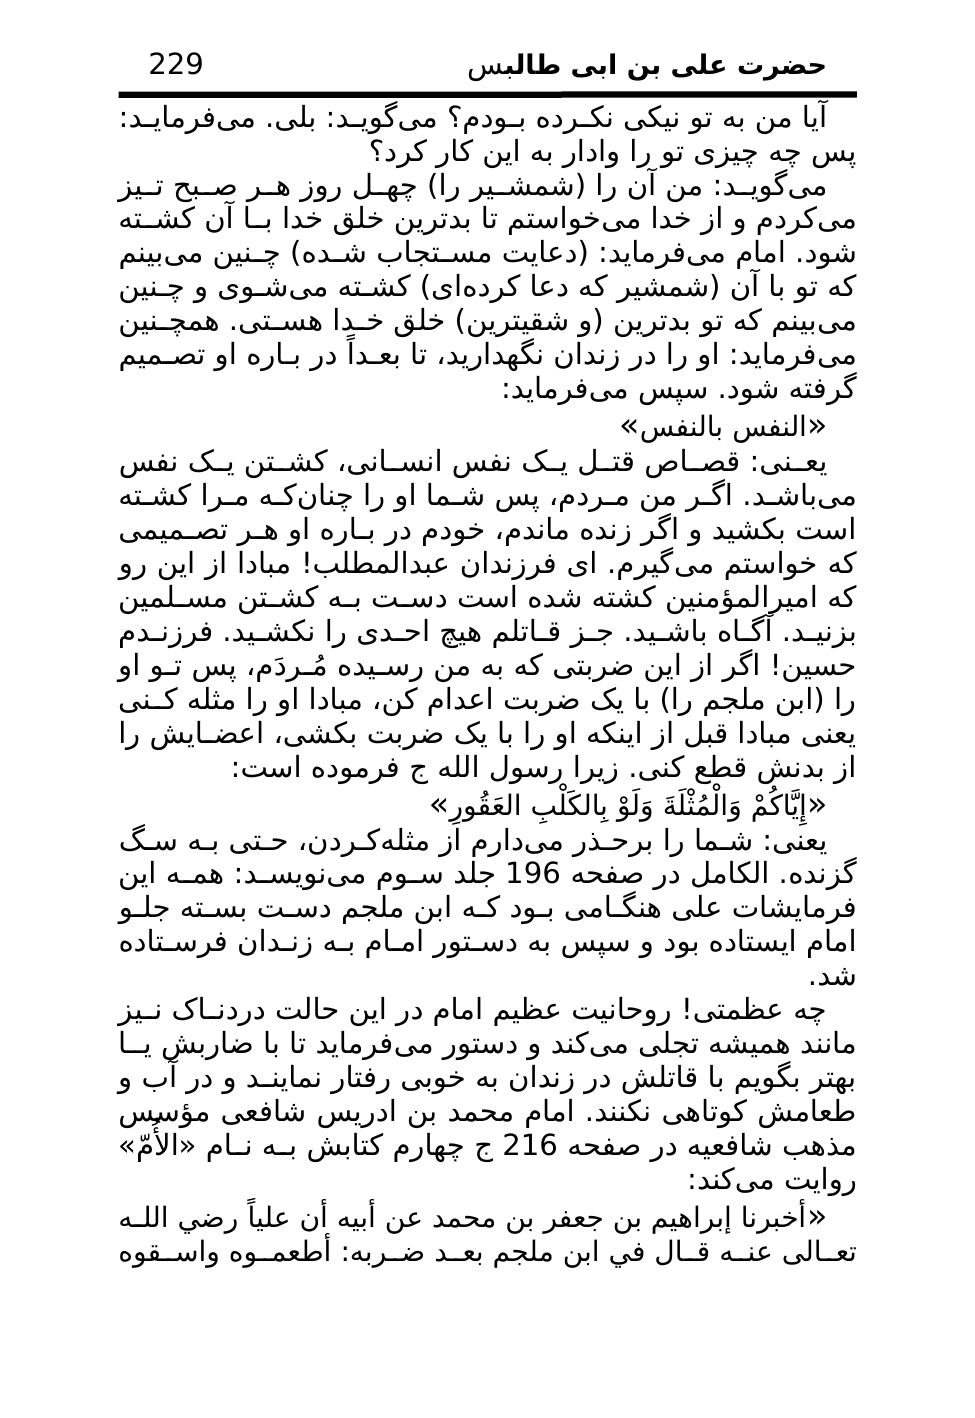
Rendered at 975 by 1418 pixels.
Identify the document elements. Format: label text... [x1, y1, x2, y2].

text یعنی: شما را برحذر می‌دارم از مثله‌کردن، حتی به سگ گزنده. الکامل در صفحه 196 جلد سوم می‌نویسد: همه این فرمایشات علی هنگامی بود که ابن ملجم دست بسته جلو امام ایستاده بود و سپس به دستور امام به زندان فرستاده شد. [118, 823, 857, 993]
text چه عظمتی! روحانیت عظیم امام در این حالت دردناک نیز مانند همیشه تجلی می‌کند و دستور می‌فرماید تا با ضاربش یا بهتر بگویم با قاتلش در زندان به خوبی رفتار نمایند و در آب و طعامش کوتاهی نکنند. امام محمد بن ادریس شافعی مؤسس مذهب شافعیه در صفحه 216 ج چهارم کتابش به نام «الأُمّ» روایت می‌کند: [118, 993, 857, 1196]
text می‌گوید: من آن را (شمشیر را) چهل روز هر صبح تیز می‌کردم و از خدا می‌خواستم تا بدترین خلق خدا با آن کشته شود. امام می‌فرماید: (دعایت مستجاب شده) چنین می‌بینم که تو با آن (شمشیر که دعا کرده‌ای) کشته می‌شوی و چنین می‌بینم که تو بدترین (و شقیترین) خلق خدا هستی. همچنین می‌فرماید: او را در زندان نگهدارید، تا بعداً در باره او تصمیم گرفته شود. سپس می‌فرماید: [118, 168, 857, 406]
text یعنی: قصاص قتل یک نفس انسانی، کشتن یک نفس می‌باشد. اگر من مردم، پس شما او را چنان‌که مرا کشته است بکشید و اگر زنده ماندم، خودم در باره او هر تصمیمی که خواستم می‌گیرم. ای فرزندان عبدالمطلب! مبادا از این رو که امیرالمؤمنین کشته شده است دست به کشتن مسلمین بزنید. آگاه باشید. جز قاتلم هیچ احدی را نکشید. فرزندم حسین! اگر از این ضربتی که به من رسیده مُردَم، پس تو او را (ابن ملجم را) با یک ضربت اعدام کن، مبادا او را مثله کنی یعنی مبادا قبل از اینکه او را با یک ضربت بکشی، اعضایش را از بدنش قطع کنی. زیرا رسول الله ج فرموده است: [118, 444, 857, 784]
text «إِيَّاكُمْ وَالْمُثْلَةَ وَلَوْ بِالكَلْبِ العَقُورِ» [118, 784, 857, 823]
text «النفس بالنفس» [118, 406, 857, 444]
text آیا من به تو نیکی نکرده بودم؟ می‌گوید: بلی. می‌فرماید: پس چه چیزی تو را وادار به این کار کرد؟ [118, 100, 857, 168]
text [118, 1196, 857, 1268]
